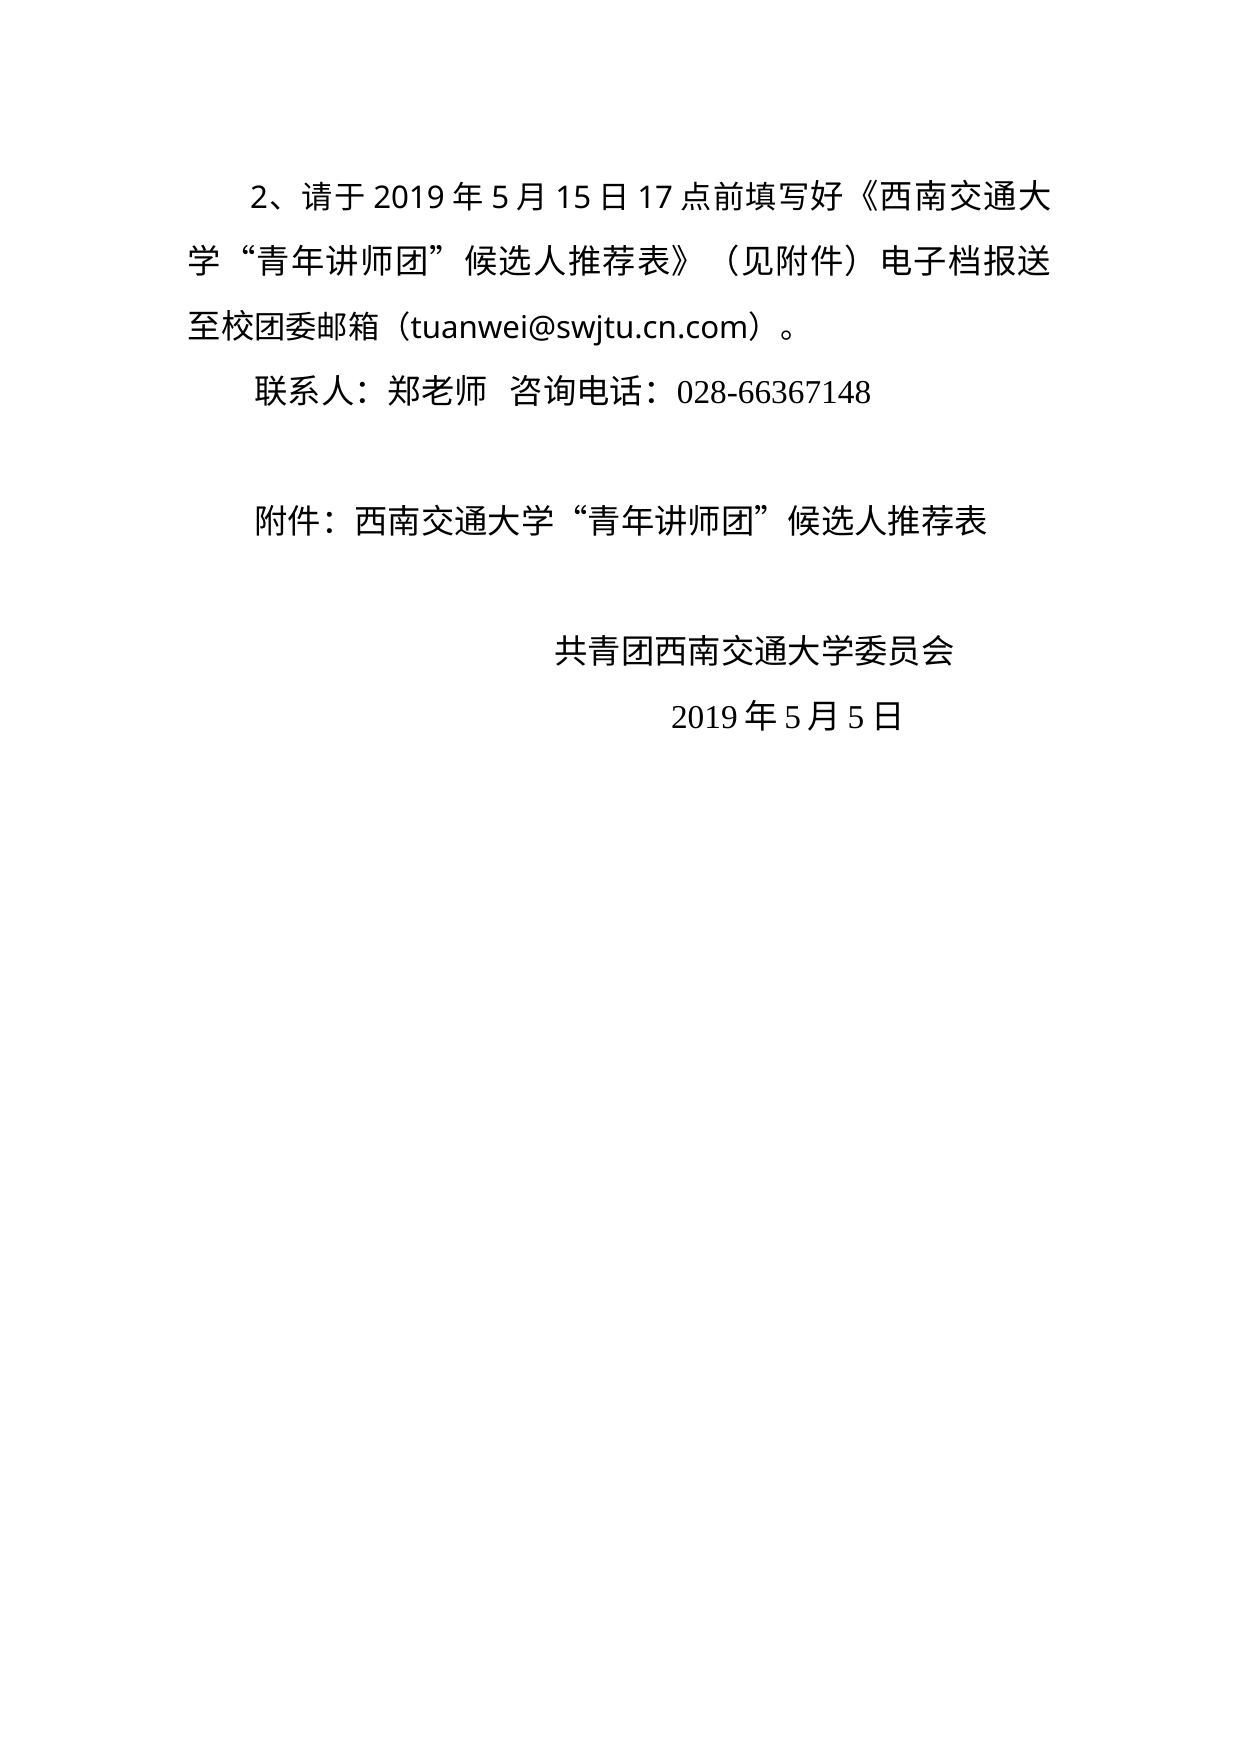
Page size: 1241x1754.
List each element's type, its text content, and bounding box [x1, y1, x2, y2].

text 2、请于2019年5月15日17点前填写好《西南交通大学“青年讲师团”候选人推荐表》（见附件）电子档报送至校团委邮箱（tuanwei@swjtu.cn.com）。 [187, 162, 1053, 357]
text 2019年5月5日 [187, 682, 1053, 747]
text 附件：西南交通大学“青年讲师团”候选人推荐表 [187, 487, 1053, 552]
text 联系人：郑老师 咨询电话：028-66367148 [187, 357, 1053, 422]
text 共青团西南交通大学委员会 [187, 617, 1053, 682]
